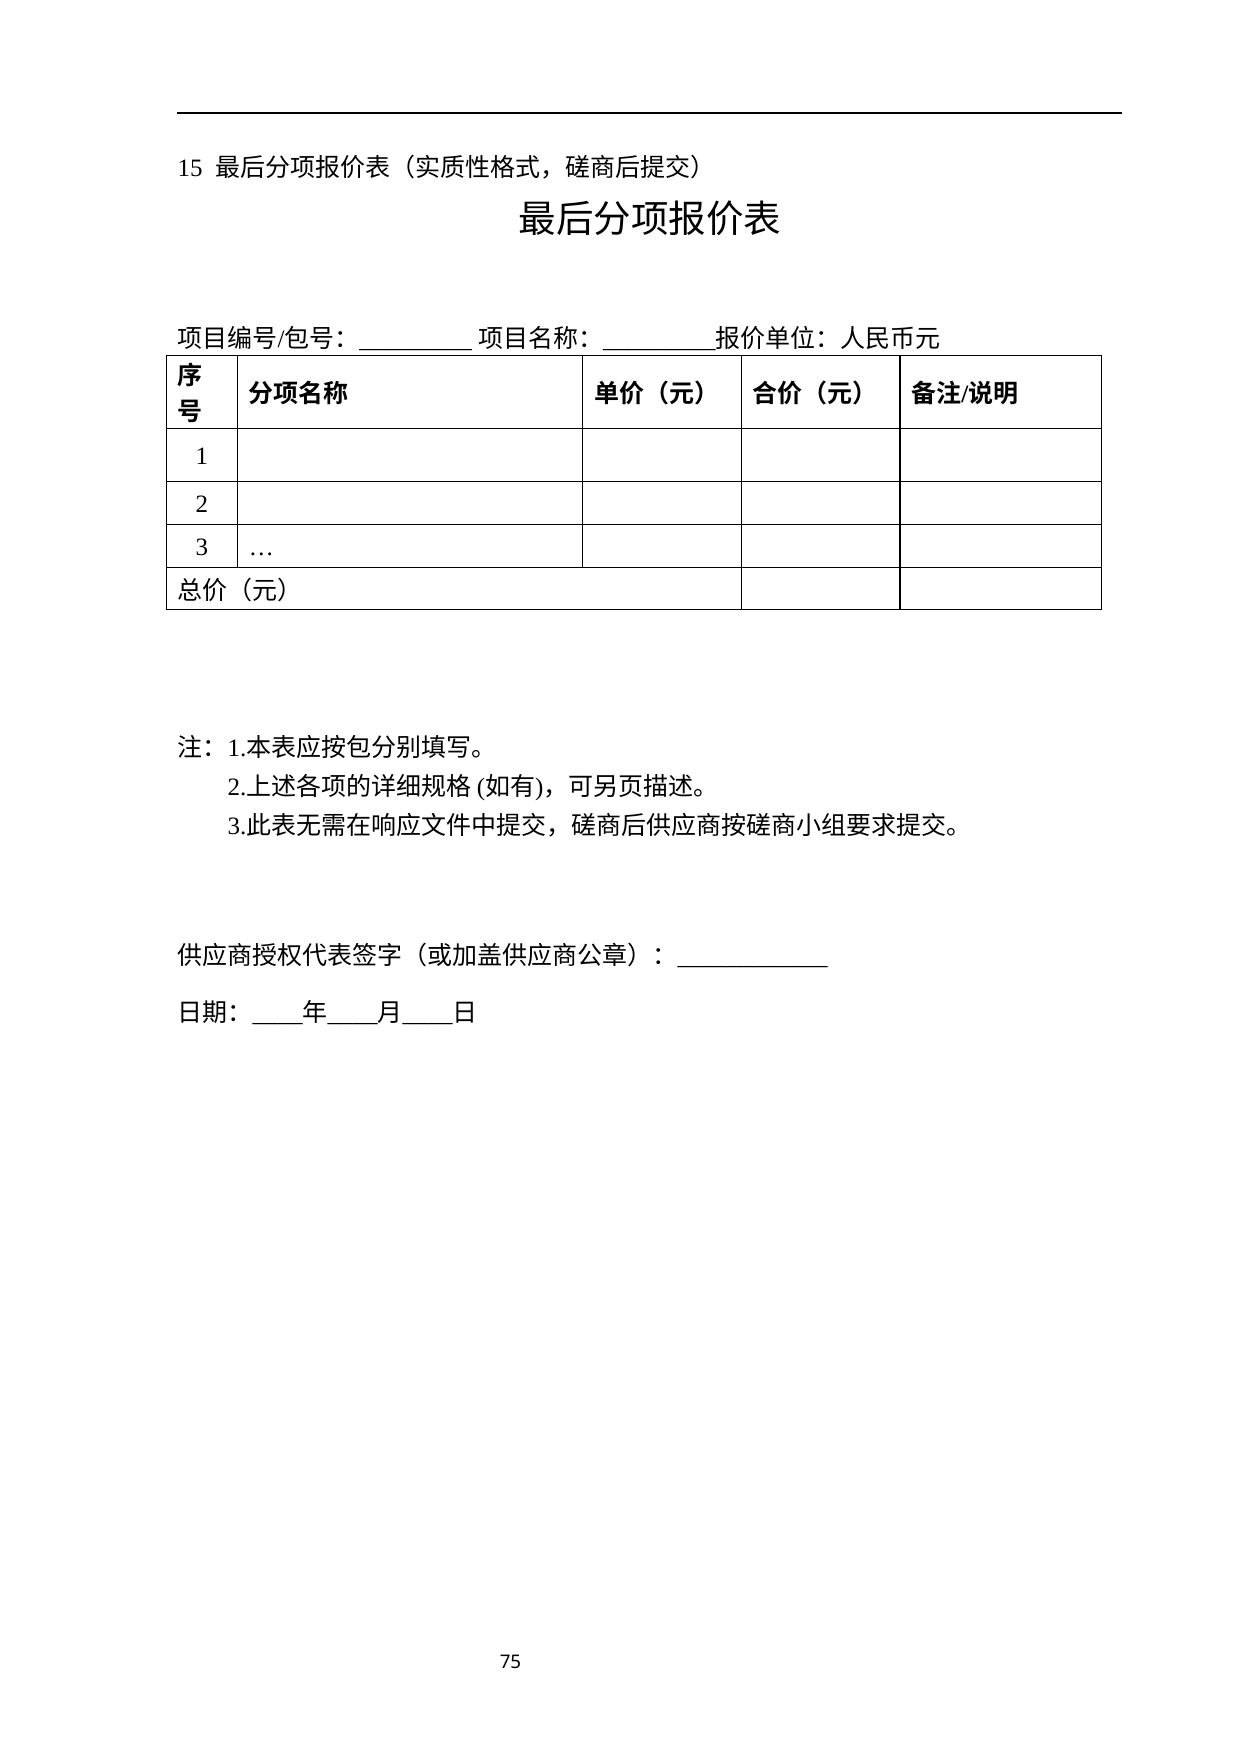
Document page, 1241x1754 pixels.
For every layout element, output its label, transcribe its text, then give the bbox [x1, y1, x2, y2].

table_header 单价（元） [583, 356, 741, 428]
table_cell [238, 482, 582, 524]
table_cell … [238, 525, 582, 567]
text 3.此表无需在响应文件中提交，磋商后供应商按磋商小组要求提交。 [177, 806, 1122, 842]
table_header 分项名称 [238, 356, 582, 428]
table_cell 2 [167, 482, 237, 524]
table_cell [901, 568, 1101, 609]
text 注：1.本表应按包分别填写。 [177, 728, 1122, 764]
table_header 合价（元） [742, 356, 899, 428]
table_header 序号 [167, 356, 237, 428]
text 日期：____年____月____日 [177, 993, 1122, 1029]
text 15 最后分项报价表（实质性格式，磋商后提交） [177, 148, 1122, 184]
table_cell [238, 429, 582, 481]
text 供应商授权代表签字（或加盖供应商公章）：____________ [177, 936, 1122, 972]
table_cell 总价（元） [167, 568, 741, 609]
table_cell [901, 429, 1101, 481]
table_cell [742, 525, 899, 567]
table_cell 3 [167, 525, 237, 567]
table_cell [583, 482, 741, 524]
text 2.上述各项的详细规格 (如有)，可另页描述。 [177, 767, 1122, 803]
table_cell 1 [167, 429, 237, 481]
table_cell [742, 429, 899, 481]
text 项目编号/包号：_________ 项目名称：_________报价单位：人民币元 [177, 318, 1122, 354]
table_cell [742, 482, 899, 524]
table_cell [742, 568, 899, 609]
text 最后分项报价表 [177, 202, 1122, 239]
table_cell [901, 482, 1101, 524]
table_cell [583, 429, 741, 481]
table_cell [901, 525, 1101, 567]
table_cell [583, 525, 741, 567]
table_header 备注/说明 [901, 356, 1101, 428]
